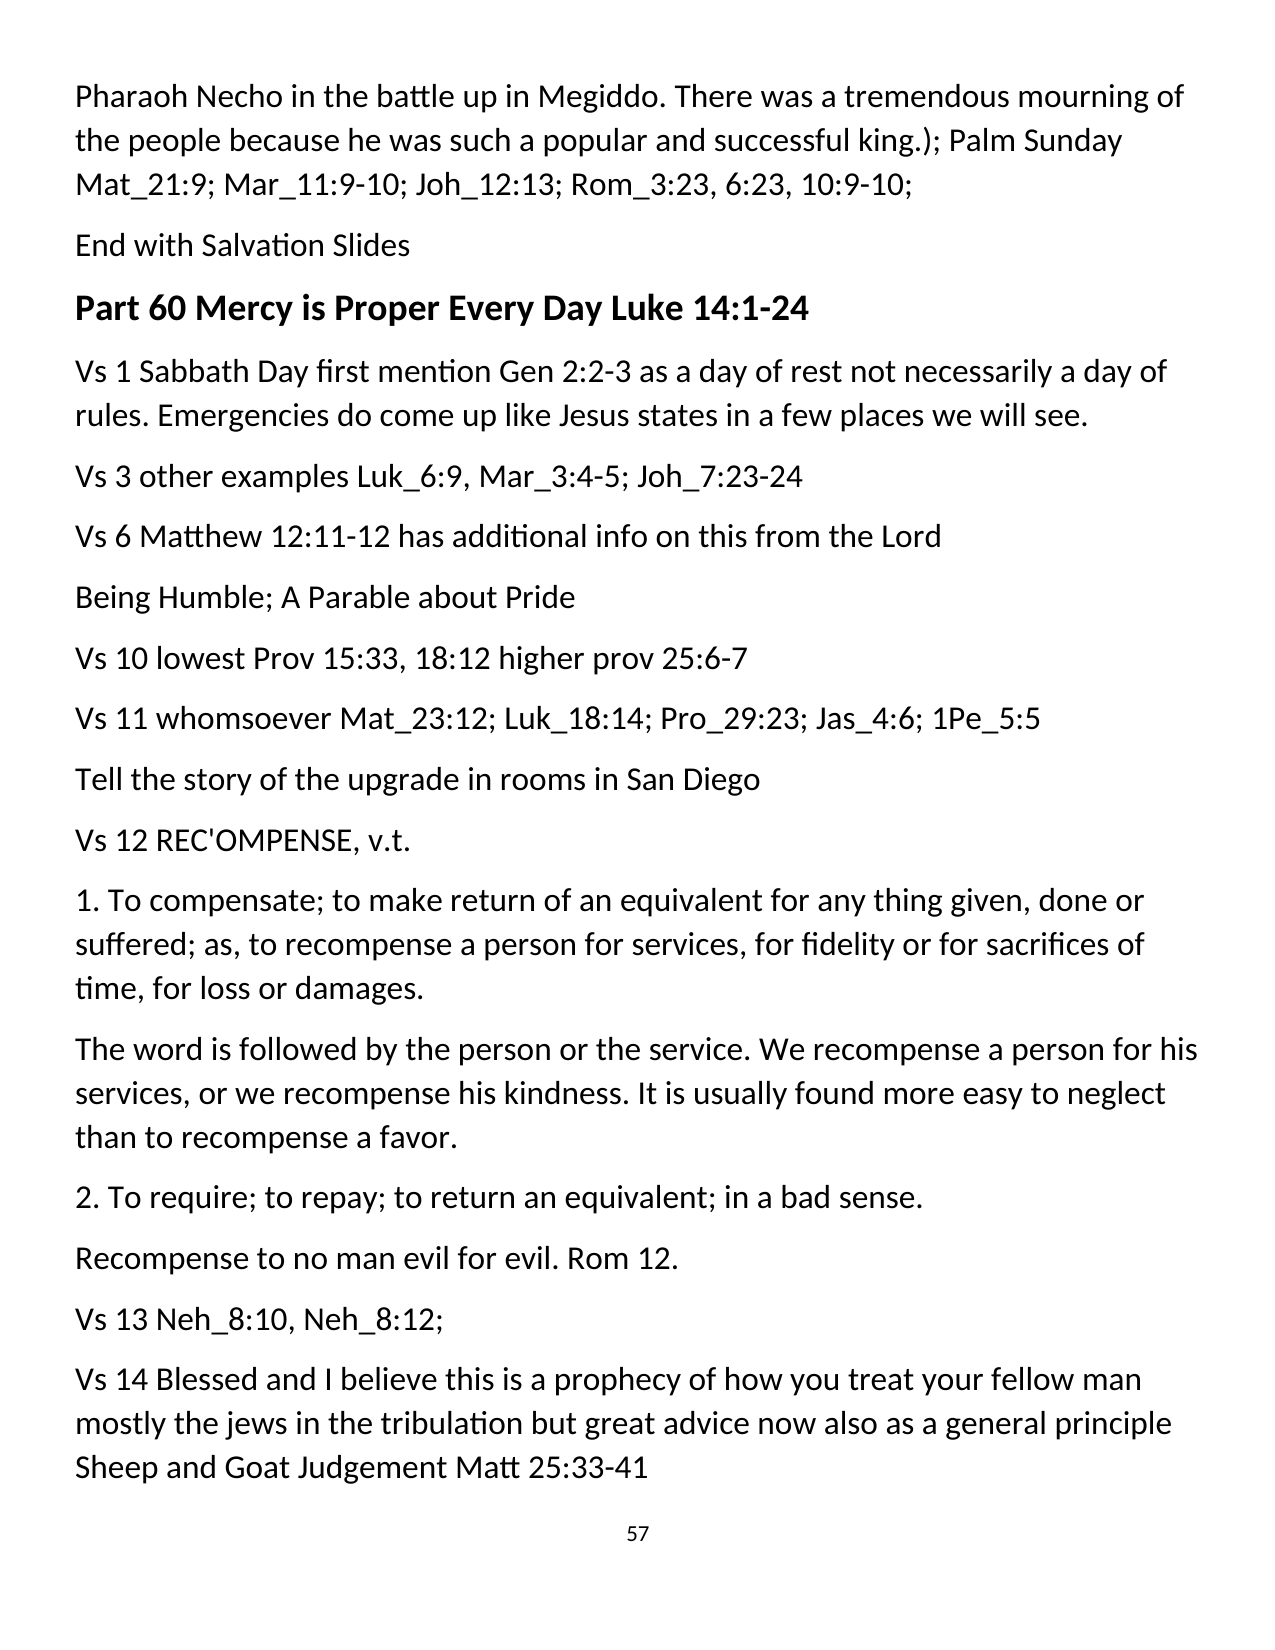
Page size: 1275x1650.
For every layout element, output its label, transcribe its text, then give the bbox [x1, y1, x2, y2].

text Vs 3 other examples Luk_6:9, Mar_3:4-5; Joh_7:23-24 [75, 455, 1200, 496]
text Recompense to no man evil for evil. Rom 12. [75, 1237, 1200, 1278]
text Vs 10 lowest Prov 15:33, 18:12 higher prov 25:6-7 [75, 637, 1200, 677]
text End with Salvation Slides [75, 223, 1200, 264]
text Vs 6 Matthew 12:11-12 has additional info on this from the Lord [75, 516, 1200, 556]
text 1. To compensate; to make return of an equivalent for any thing given, done or suffered; as, to recompense a person for services, for fidelity or for sacrifices of time, for loss or damages. [75, 879, 1200, 1008]
text The word is followed by the person or the service. We recompense a person for his services, or we recompense his kindness. It is usually found more easy to neglect than to recompense a favor. [75, 1028, 1200, 1156]
text Being Humble; A Parable about Pride [75, 576, 1200, 617]
text Vs 13 Neh_8:10, Neh_8:12; [75, 1298, 1200, 1338]
text Vs 12 REC'OMPENSE, v.t. [75, 819, 1200, 859]
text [75, 75, 1200, 204]
text Tell the story of the upgrade in rooms in San Diego [75, 758, 1200, 799]
text Part 60 Mercy is Proper Every Day Luke 14:1-24 [75, 284, 1200, 330]
text Vs 1 Sabbath Day first mention Gen 2:2-3 as a day of rest not necessarily a day of rules. Emergencies do come up like Jesus states in a few places we will see. [75, 350, 1200, 435]
text Vs 11 whomsoever Mat_23:12; Luk_18:14; Pro_29:23; Jas_4:6; 1Pe_5:5 [75, 697, 1200, 738]
text Vs 14 Blessed and I believe this is a prophecy of how you treat your fellow man mostly the jews in the tribulation but great advice now also as a general principle Sheep and Goat Judgement Matt 25:33-41 [75, 1358, 1200, 1487]
text 2. To require; to repay; to return an equivalent; in a bad sense. [75, 1176, 1200, 1217]
